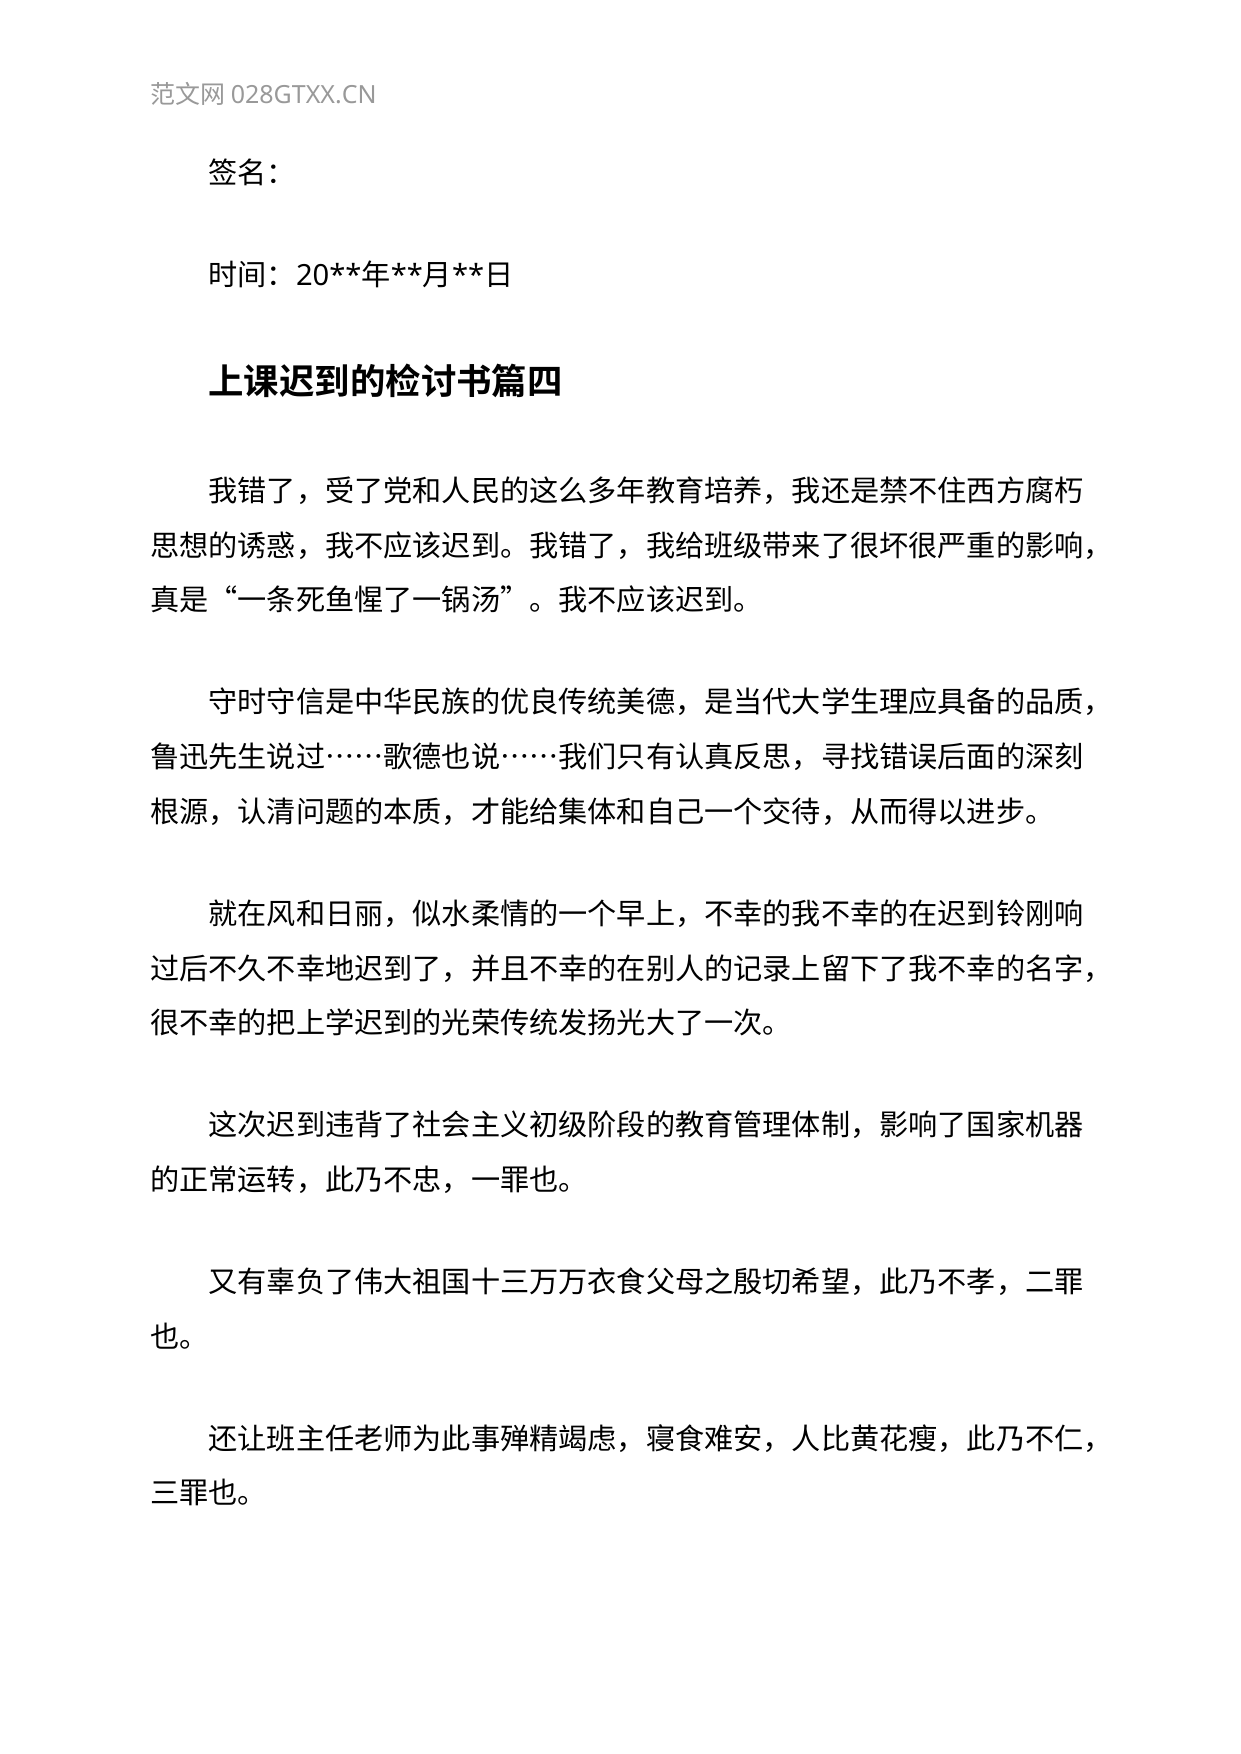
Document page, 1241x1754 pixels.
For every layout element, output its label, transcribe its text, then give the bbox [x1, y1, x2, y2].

text 这次迟到违背了社会主义初级阶段的教育管理体制，影响了国家机器的正常运转，此乃不忠，一罪也。 [150, 1102, 1090, 1199]
text 又有辜负了伟大祖国十三万万衣食父母之殷切希望，此乃不孝，二罪也。 [150, 1258, 1090, 1356]
text 还让班主任老师为此事殚精竭虑，寝食难安，人比黄花瘦，此乃不仁，三罪也。 [150, 1415, 1090, 1512]
text 我错了，受了党和人民的这么多年教育培养，我还是禁不住西方腐朽思想的诱惑，我不应该迟到。我错了，我给班级带来了很坏很严重的影响，真是“一条死鱼惺了一锅汤”。我不应该迟到。 [150, 467, 1090, 619]
text 守时守信是中华民族的优良传统美德，是当代大学生理应具备的品质，鲁迅先生说过……歌德也说……我们只有认真反思，寻找错误后面的深刻根源，认清问题的本质，才能给集体和自己一个交待，从而得以进步。 [150, 679, 1090, 831]
text 签名： [150, 150, 1090, 192]
text 上课迟到的检讨书篇四 [150, 354, 1090, 405]
text 就在风和日丽，似水柔情的一个早上，不幸的我不幸的在迟到铃刚响过后不久不幸地迟到了，并且不幸的在别人的记录上留下了我不幸的名字，很不幸的把上学迟到的光荣传统发扬光大了一次。 [150, 890, 1090, 1042]
text 时间：20**年**月**日 [150, 252, 1090, 294]
